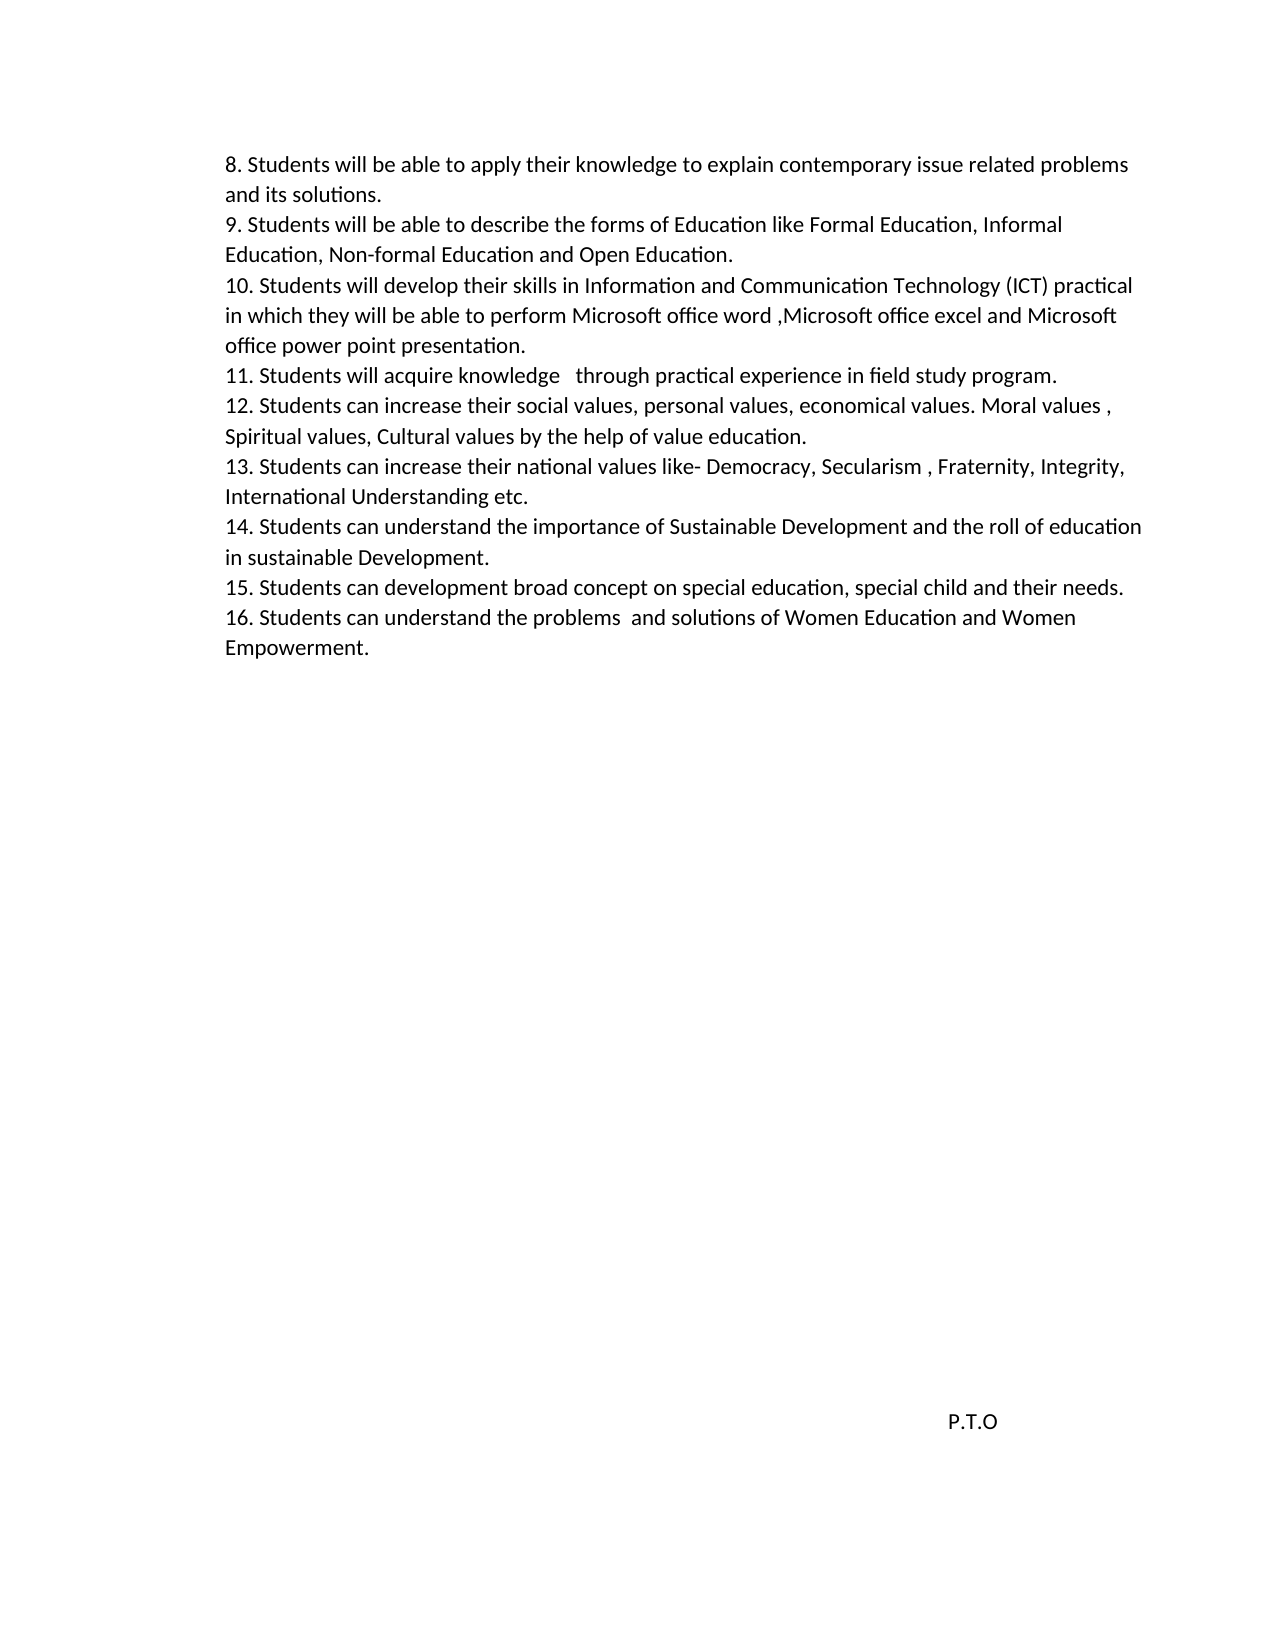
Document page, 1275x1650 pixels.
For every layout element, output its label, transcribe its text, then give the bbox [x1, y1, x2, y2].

list 16. Students can understand the problems and solutions of Women Education and Women Empowerment. [225, 603, 1153, 661]
list 12. Students can increase their social values, personal values, economical values. Moral values , Spiritual values, Cultural values by the help of value education. [225, 392, 1153, 450]
list 9. Students will be able to describe the forms of Education like Formal Education, Informal Education, Non-formal Education and Open Education. [225, 210, 1153, 269]
list 13. Students can increase their national values like- Democracy, Secularism , Fraternity, Integrity, International Understanding etc. [225, 452, 1153, 510]
list 8. Students will be able to apply their knowledge to explain contemporary issue related problems and its solutions. [225, 150, 1153, 208]
list 14. Students can understand the importance of Sustainable Development and the roll of education in sustainable Development. [225, 512, 1153, 571]
text P.T.O [150, 1407, 1153, 1435]
list 15. Students can development broad concept on special education, special child and their needs. [225, 573, 1153, 601]
list 11. Students will acquire knowledge through practical experience in field study program. [225, 361, 1153, 389]
list 10. Students will develop their skills in Information and Communication Technology (ICT) practical in which they will be able to perform Microsoft office word ,Microsoft office excel and Microsoft office power point presentation. [225, 271, 1153, 359]
